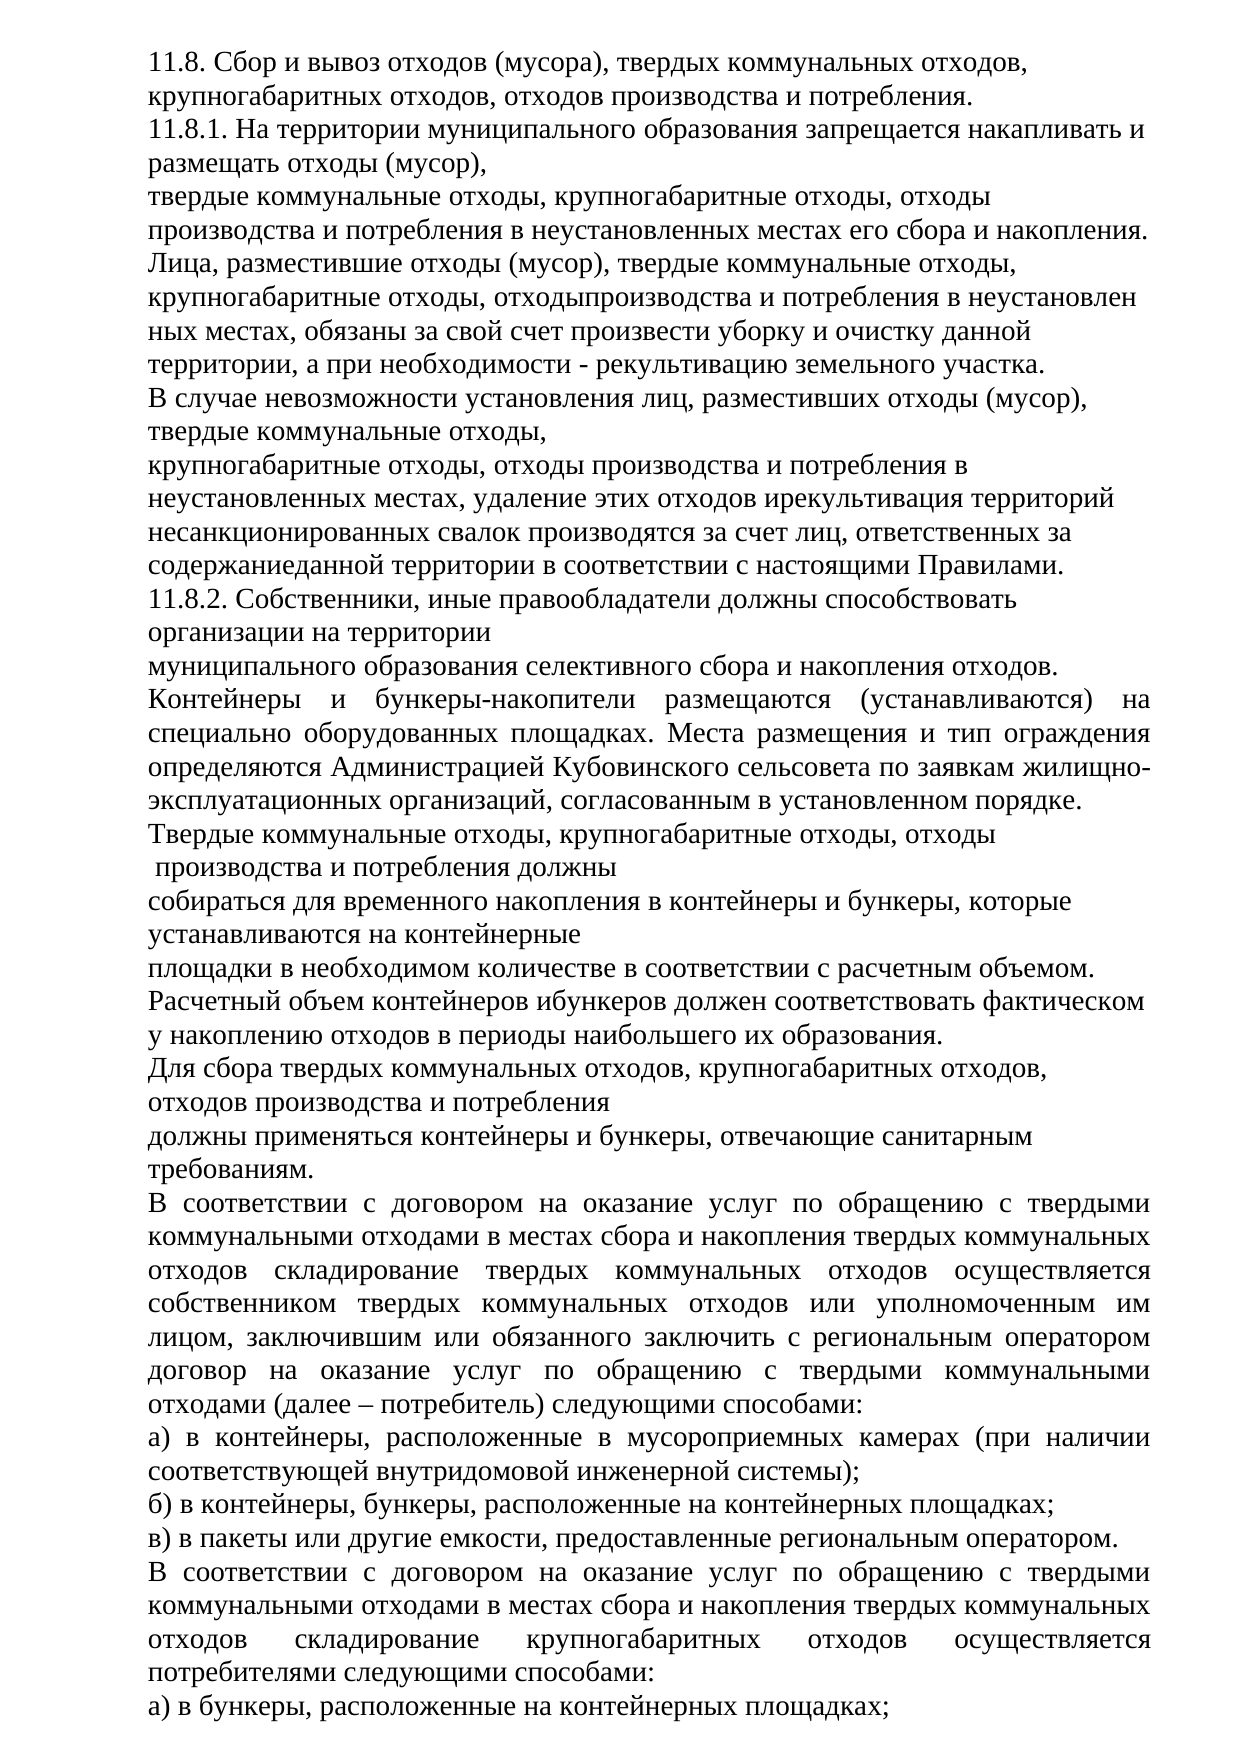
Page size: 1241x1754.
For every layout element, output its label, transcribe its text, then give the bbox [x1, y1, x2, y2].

text В соответствии с договором на оказание услуг по обращению с твердыми коммунальными отходами в местах сбора и накопления твердых коммунальных отходов складирование твердых коммунальных отходов осуществляется собственником твердых коммунальных отходов или уполномоченным им лицом, заключившим или обязанного заключить с региональным оператором договор на оказание услуг по обращению с твердыми коммунальными отходами (далее – потребитель) следующими способами: [148, 1185, 1152, 1419]
text В соответствии с договором на оказание услуг по обращению с твердыми коммунальными отходами в местах сбора и накопления твердых коммунальных отходов складирование крупногабаритных отходов осуществляется потребителями следующими способами: [148, 1554, 1152, 1688]
text производства и потребления в неустановленных местах его сбора и накопления. [148, 212, 1152, 246]
text крупногабаритные отходы, отходыпроизводства и потребления в неустановленных местах, обязаны за свой счет произвести уборку и очистку данной территории, а при необходимости - рекультивацию земельного участка. [148, 279, 1152, 380]
text В случае невозможности установления лиц, разместивших отходы (мусор), [148, 380, 1152, 413]
text а) в контейнеры, расположенные в мусороприемных камерах (при наличии соответствующей внутридомовой инженерной системы); [148, 1419, 1152, 1487]
text б) в контейнеры, бункеры, расположенные на контейнерных площадках; [148, 1487, 1152, 1520]
text Лица, разместившие отходы (мусор), твердые коммунальные отходы, [148, 246, 1152, 279]
text Твердые коммунальные отходы, крупногабаритные отходы, отходы [148, 816, 1152, 849]
text 11.8. Сбор и вывоз отходов (мусора), твердых коммунальных отходов, [148, 44, 1152, 78]
text Для сбора твердых коммунальных отходов, крупногабаритных отходов, [148, 1051, 1152, 1084]
text крупногабаритных отходов, отходов производства и потребления. [148, 78, 1152, 111]
text производства и потребления должны собираться для временного накопления в контейнеры и бункеры, которые [148, 849, 1152, 916]
text отходов производства и потребления должны применяться контейнеры и бункеры, отвечающие санитарным [148, 1084, 1152, 1151]
text устанавливаются на контейнерные площадки в необходимом количестве в соответствии с расчетным объемом. [148, 916, 1152, 983]
text неустановленных местах, удаление этих отходов ирекультивация территорий [148, 480, 1152, 514]
text 11.8.2. Собственники, иные правообладатели должны способствовать [148, 581, 1152, 614]
text содержаниеданной территории в соответствии с настоящими Правилами. [148, 547, 1152, 581]
text а) в бункеры, расположенные на контейнерных площадках; [148, 1688, 1152, 1721]
text в) в пакеты или другие емкости, предоставленные региональным оператором. [148, 1520, 1152, 1554]
text Контейнеры и бункеры-накопители размещаются (устанавливаются) на специально оборудованных площадках. Места размещения и тип ограждения определяются Администрацией Кубовинского сельсовета по заявкам жилищно-эксплуатационных организаций, согласованным в установленном порядке. [148, 682, 1152, 816]
text твердые коммунальные отходы, крупногабаритные отходы, отходы производства и потребления в [148, 413, 1152, 480]
text несанкционированных свалок производятся за счет лиц, ответственных за [148, 514, 1152, 547]
text требованиям. [148, 1151, 1152, 1185]
text организации на территории муниципального образования селективного сбора и накопления отходов. [148, 614, 1152, 682]
text 11.8.1. На территории муниципального образования запрещается накапливать и размещать отходы (мусор), твердые коммунальные отходы, крупногабаритные отходы, отходы [148, 111, 1152, 212]
text Расчетный объем контейнеров ибункеров должен соответствовать фактическому накоплению отходов в периоды наибольшего их образования. [148, 983, 1152, 1051]
